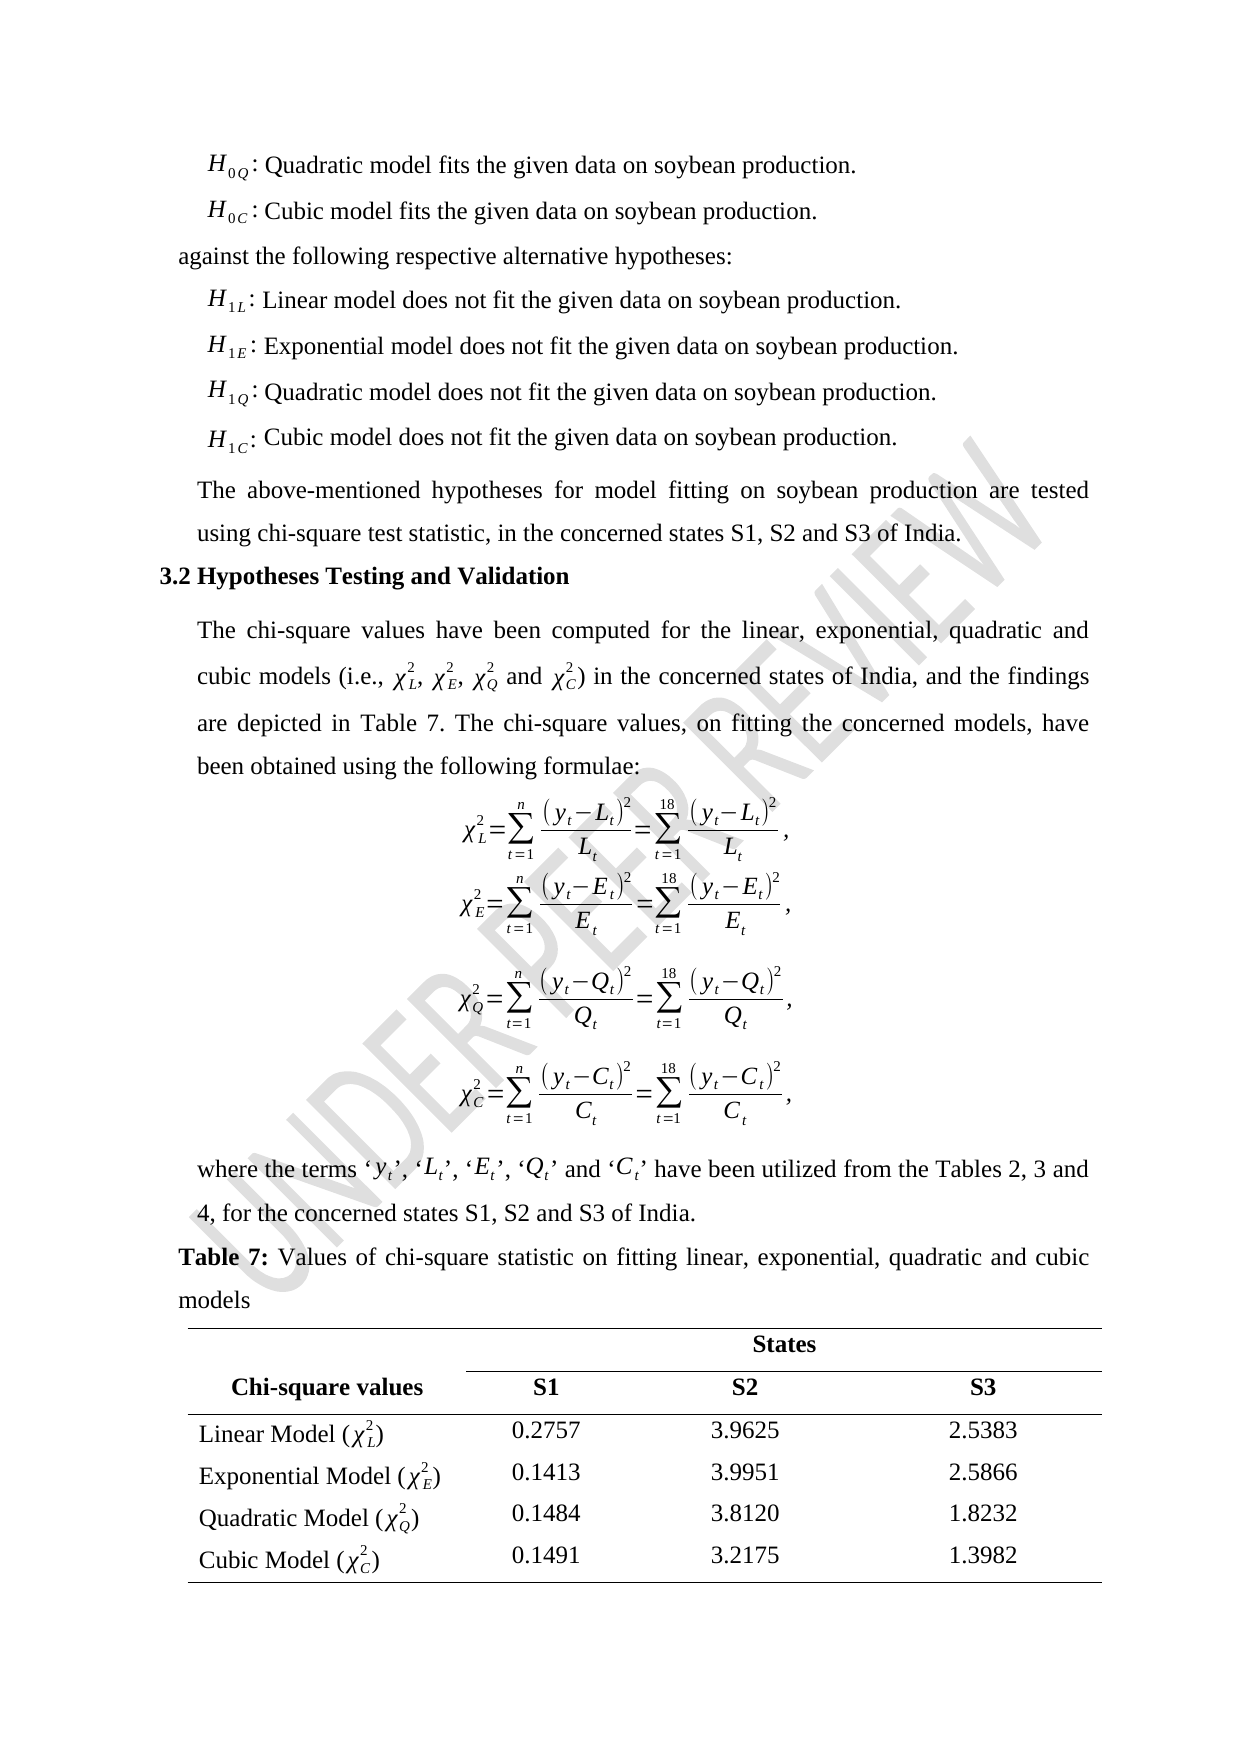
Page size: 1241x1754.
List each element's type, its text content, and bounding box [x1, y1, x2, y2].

table_cell 2.5383 [864, 1415, 1102, 1457]
text where the terms ‘’, ‘’, ‘’, ‘’ and ‘’ have been utilized from the Tables 2, 3 and 4, for the concerned states S1, S2 and S3 of India. [197, 1153, 1090, 1227]
table_header States [466, 1329, 1102, 1371]
table_cell 1.3982 [864, 1540, 1102, 1582]
text Linear model does not fit the given data on soybean production. [206, 284, 1090, 316]
table_cell Exponential Model () [188, 1457, 466, 1498]
table_cell 3.2175 [626, 1540, 864, 1582]
table_header Chi-square values [188, 1329, 466, 1414]
table_cell 2.5866 [864, 1457, 1102, 1498]
table_cell 0.1413 [466, 1457, 626, 1498]
table_cell S3 [864, 1372, 1102, 1414]
table_cell 1.8232 [864, 1499, 1102, 1540]
text Exponential model does not fit the given data on soybean production. [206, 330, 1090, 362]
table_cell 3.9625 [626, 1415, 864, 1457]
text Cubic model does not fit the given data on soybean production. [206, 422, 1090, 461]
table_cell Linear Model () [188, 1415, 466, 1457]
table_cell S2 [626, 1372, 864, 1414]
table_cell 3.9951 [626, 1457, 864, 1498]
text Quadratic model does not fit the given data on soybean production. [206, 376, 1090, 407]
table_cell 0.2757 [466, 1415, 626, 1457]
text against the following respective alternative hypotheses: [178, 241, 1090, 270]
table_cell 0.1491 [466, 1540, 626, 1582]
table_cell 0.1484 [466, 1499, 626, 1540]
text Cubic model fits the given data on soybean production. [206, 196, 1090, 227]
text 3.2 Hypotheses Testing and Validation [159, 561, 1090, 590]
table_cell Quadratic Model () [188, 1499, 466, 1540]
text Quadratic model fits the given data on soybean production. [206, 150, 1090, 181]
text Table 7: Values of chi-square statistic on fitting linear, exponential, quadratic and cubic models [178, 1242, 1090, 1313]
text The chi-square values have been computed for the linear, exponential, quadratic and cubic models (i.e., , , and ) in the concerned states of India, and the findings are depicted in Table 7. The chi-square values, on fitting the concerned models, have been obtained using the following formulae: [197, 615, 1090, 779]
table_cell S1 [466, 1372, 626, 1414]
table_cell 3.8120 [626, 1499, 864, 1540]
table_cell Cubic Model () [188, 1540, 466, 1582]
text The above-mentioned hypotheses for model fitting on soybean production are tested using chi-square test statistic, in the concerned states S1, S2 and S3 of India. [197, 475, 1090, 547]
